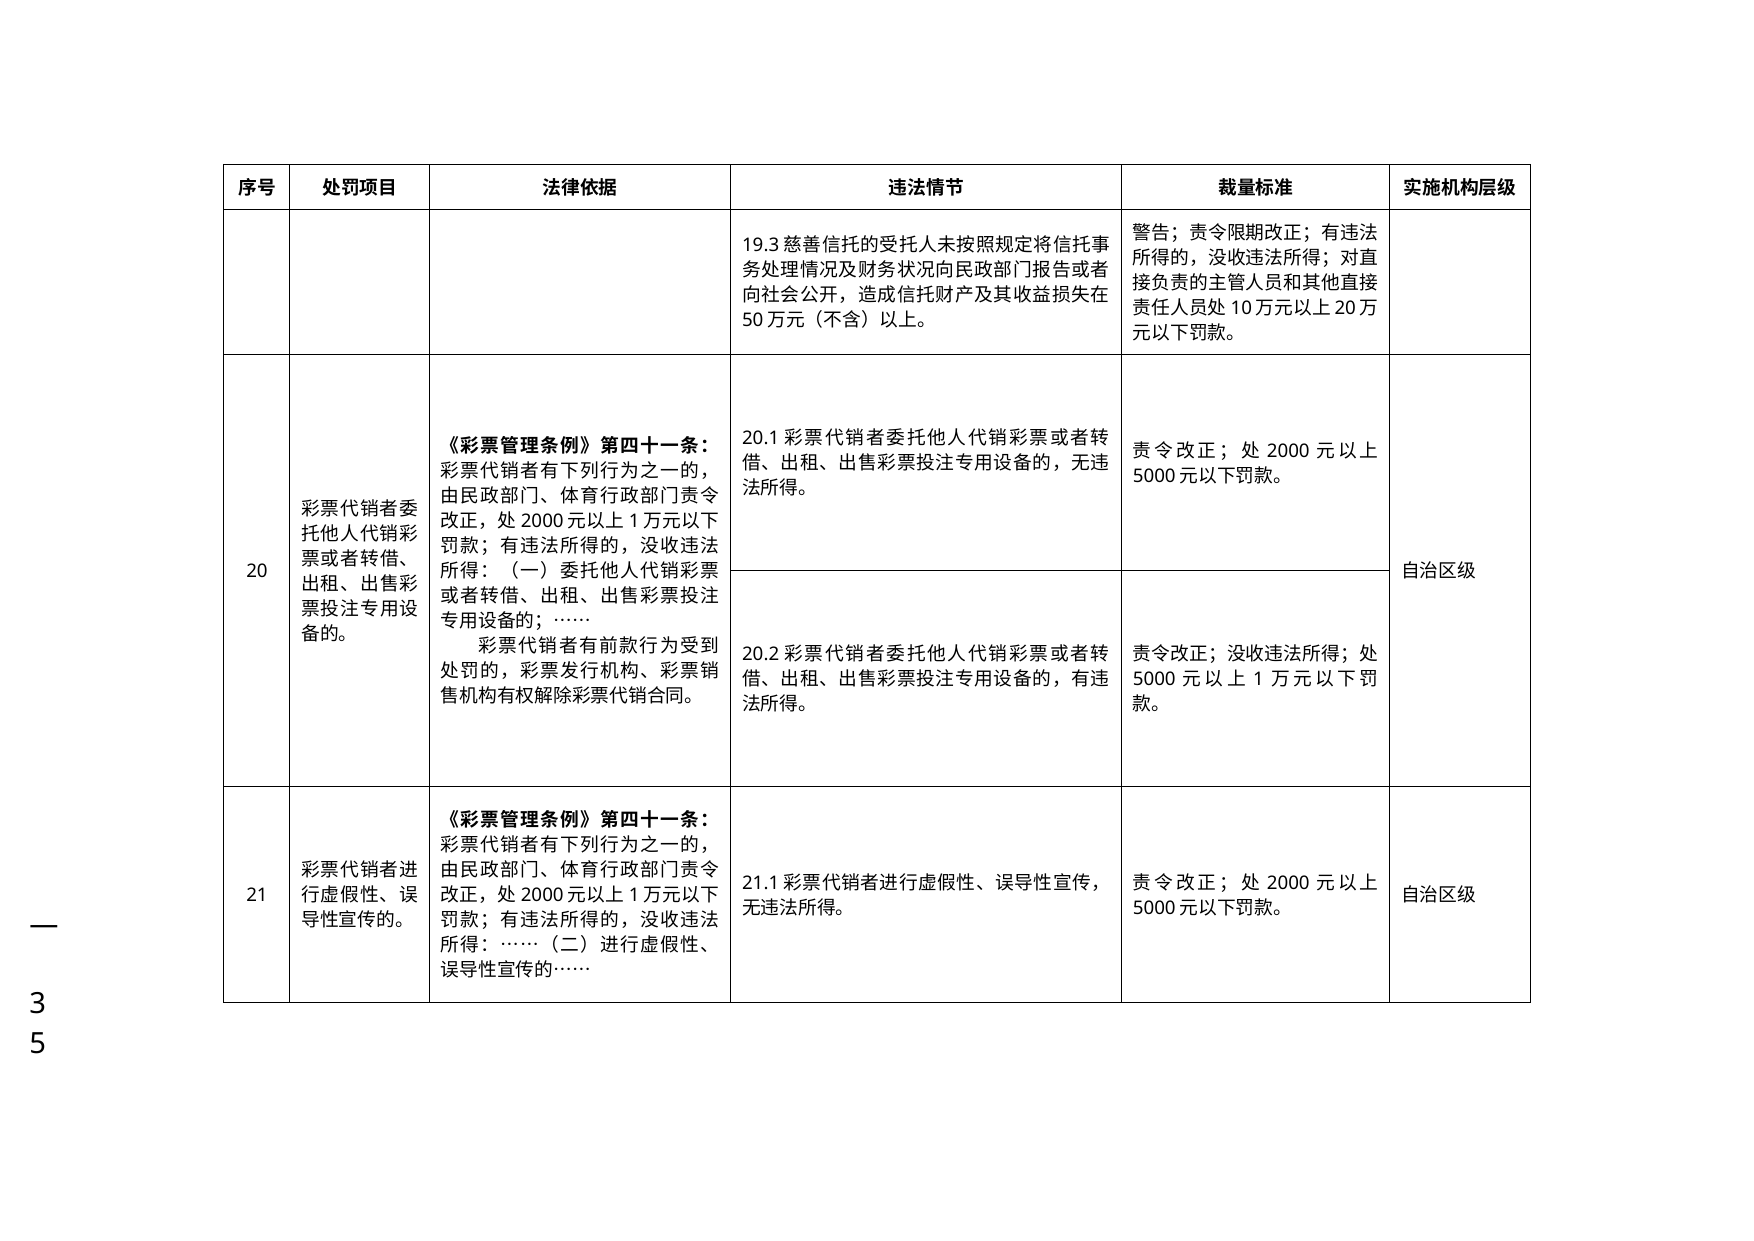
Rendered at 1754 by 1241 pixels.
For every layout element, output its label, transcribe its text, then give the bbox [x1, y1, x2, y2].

table_cell 20.1彩票代销者委托他人代销彩票或者转借、出租、出售彩票投注专用设备的，无违法所得。 [731, 355, 1121, 569]
table_header 违法情节 [731, 165, 1121, 209]
table_header 处罚项目 [290, 165, 429, 209]
table_cell 19.3慈善信托的受托人未按照规定将信托事务处理情况及财务状况向民政部门报告或者向社会公开，造成信托财产及其收益损失在50万元（不含）以上。 [731, 210, 1121, 353]
table_cell 21 [224, 787, 289, 1002]
table_cell 警告；责令限期改正；有违法所得的，没收违法所得；对直接负责的主管人员和其他直接责任人员处10万元以上20万元以下罚款。 [1122, 210, 1389, 353]
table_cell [430, 787, 730, 1002]
table_header 法律依据 [430, 165, 730, 209]
table_cell 责令改正；处2000元以上5000元以下罚款。 [1122, 355, 1389, 569]
table_cell 责令改正；处2000元以上5000元以下罚款。 [1122, 787, 1389, 1002]
table_cell 《彩票管理条例》第四十一条：彩票代销者有下列行为之一的，由民政部门、体育行政部门责令改正，处2000元以上1万元以下罚款；有违法所得的，没收违法所得：（一）委托他人代销彩票或者转借、出租、出售彩票投注专用设备的；…… 彩票代销者有前款行为受到处罚的，彩票发行机构、彩票销售机构有权解除彩票代销合同。 [430, 355, 730, 786]
table_header 实施机构层级 [1390, 165, 1530, 209]
table_cell 21.1彩票代销者进行虚假性、误导性宣传，无违法所得。 [731, 787, 1121, 1002]
table_cell 彩票代销者委托他人代销彩票或者转借、出租、出售彩票投注专用设备的。 [290, 355, 429, 786]
table_cell 20.2彩票代销者委托他人代销彩票或者转借、出租、出售彩票投注专用设备的，有违法所得。 [731, 571, 1121, 786]
table_header 裁量标准 [1122, 165, 1389, 209]
table_cell 自治区级 [1390, 355, 1530, 786]
table_cell 20 [224, 355, 289, 786]
table_cell 自治区级 [1390, 787, 1530, 1002]
table_cell 责令改正；没收违法所得；处5000元以上1万元以下罚款。 [1122, 571, 1389, 786]
table_cell 彩票代销者进行虚假性、误导性宣传的。 [290, 787, 429, 1002]
table_header 序号 [224, 165, 289, 209]
